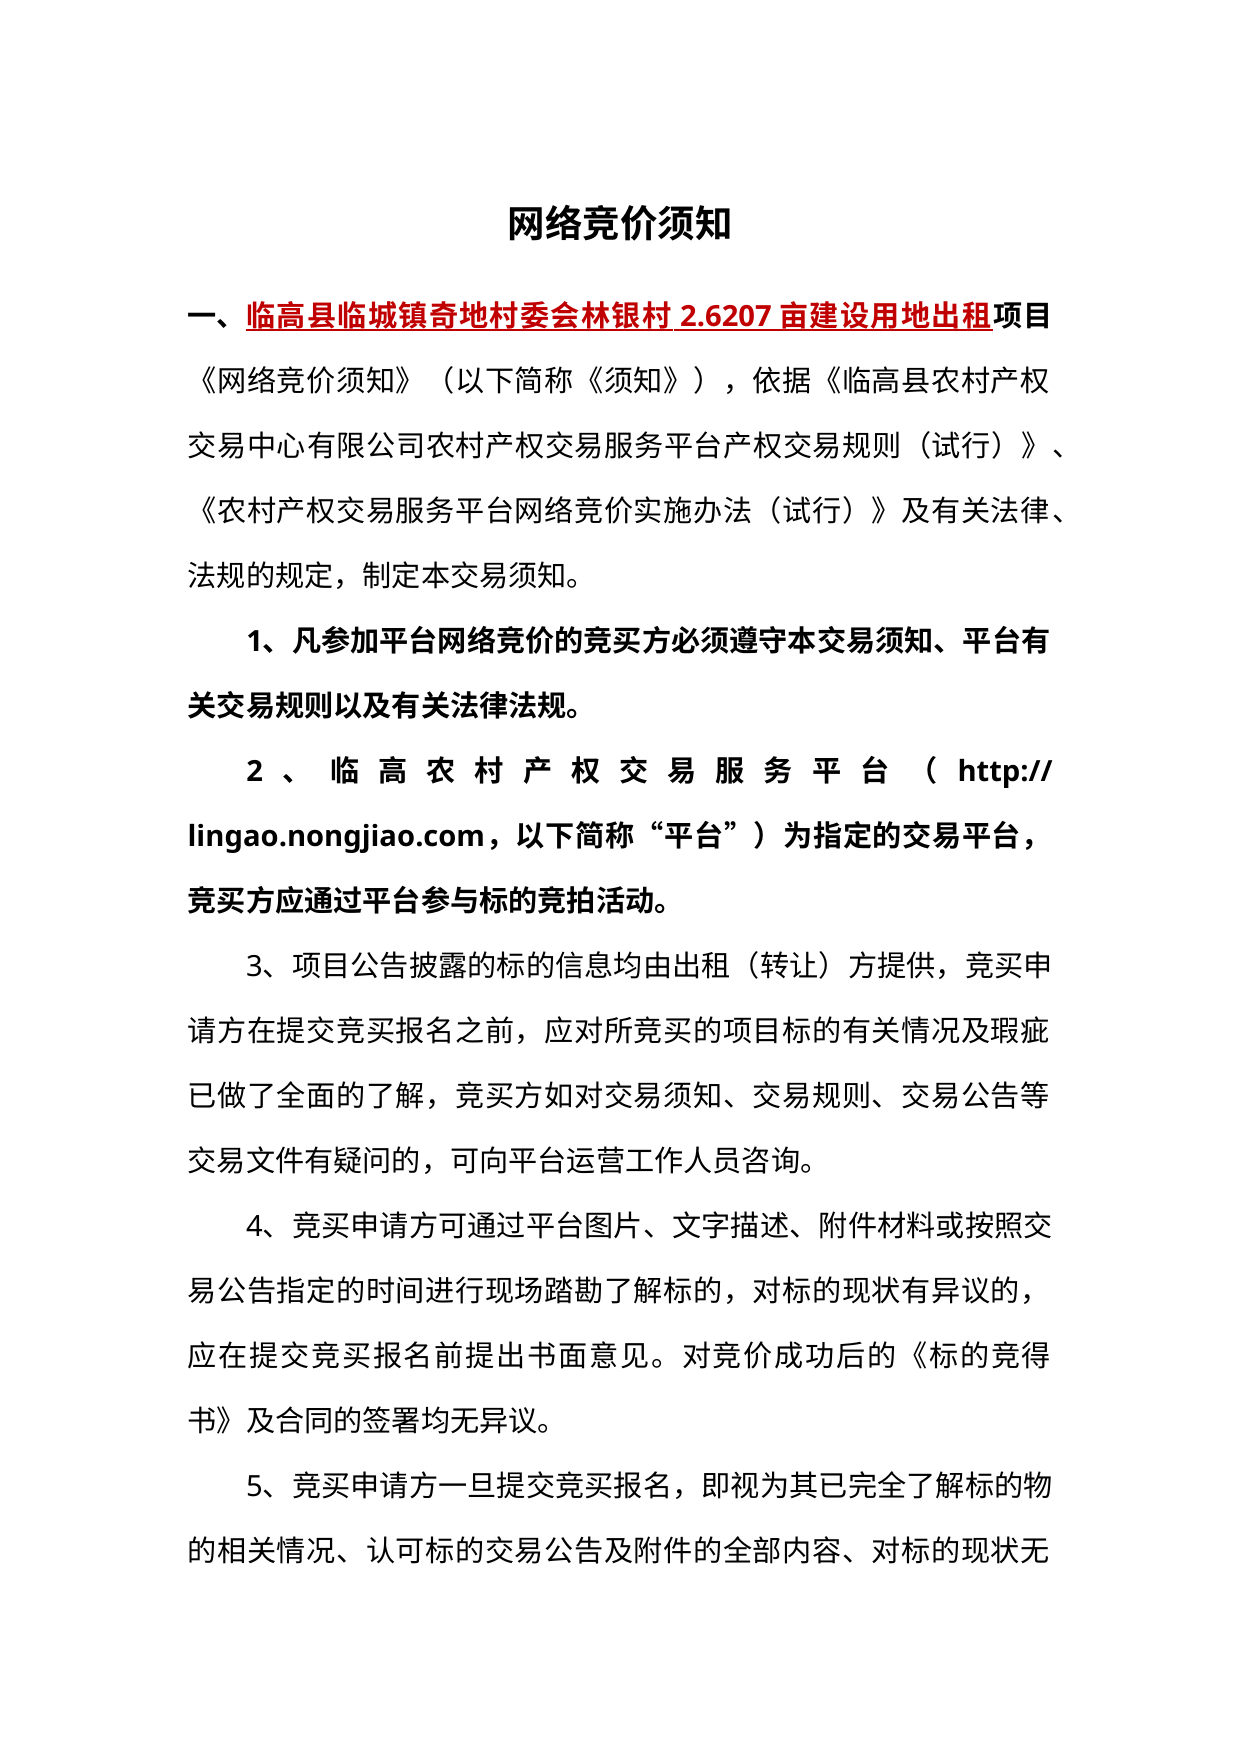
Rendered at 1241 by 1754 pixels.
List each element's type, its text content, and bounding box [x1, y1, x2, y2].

list 临高县临城镇奇地村委会林银村2.6207亩建设用地出租项目《网络竞价须知》（以下简称《须知》），依据《临高县农村产权交易中心有限公司农村产权交易服务平台产权交易规则（试行）》、《农村产权交易服务平台网络竞价实施办法（试行）》及有关法律、法规的规定，制定本交易须知。 [187, 281, 1053, 606]
text 2、临高农村产权交易服务平台（http://lingao.nongjiao.com，以下简称“平台”）为指定的交易平台，竞买方应通过平台参与标的竞拍活动。 [187, 736, 1053, 931]
subtitle 网络竞价须知 [187, 189, 1053, 254]
text 3、项目公告披露的标的信息均由出租（转让）方提供，竞买申请方在提交竞买报名之前，应对所竞买的项目标的有关情况及瑕疵已做了全面的了解，竞买方如对交易须知、交易规则、交易公告等交易文件有疑问的，可向平台运营工作人员咨询。 [187, 931, 1053, 1191]
text 4、竞买申请方可通过平台图片、文字描述、附件材料或按照交易公告指定的时间进行现场踏勘了解标的，对标的现状有异议的，应在提交竞买报名前提出书面意见。对竞价成功后的《标的竞得书》及合同的签署均无异议。 [187, 1191, 1053, 1451]
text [187, 1451, 1053, 1581]
text 1、凡参加平台网络竞价的竞买方必须遵守本交易须知、平台有关交易规则以及有关法律法规。 [187, 606, 1053, 736]
